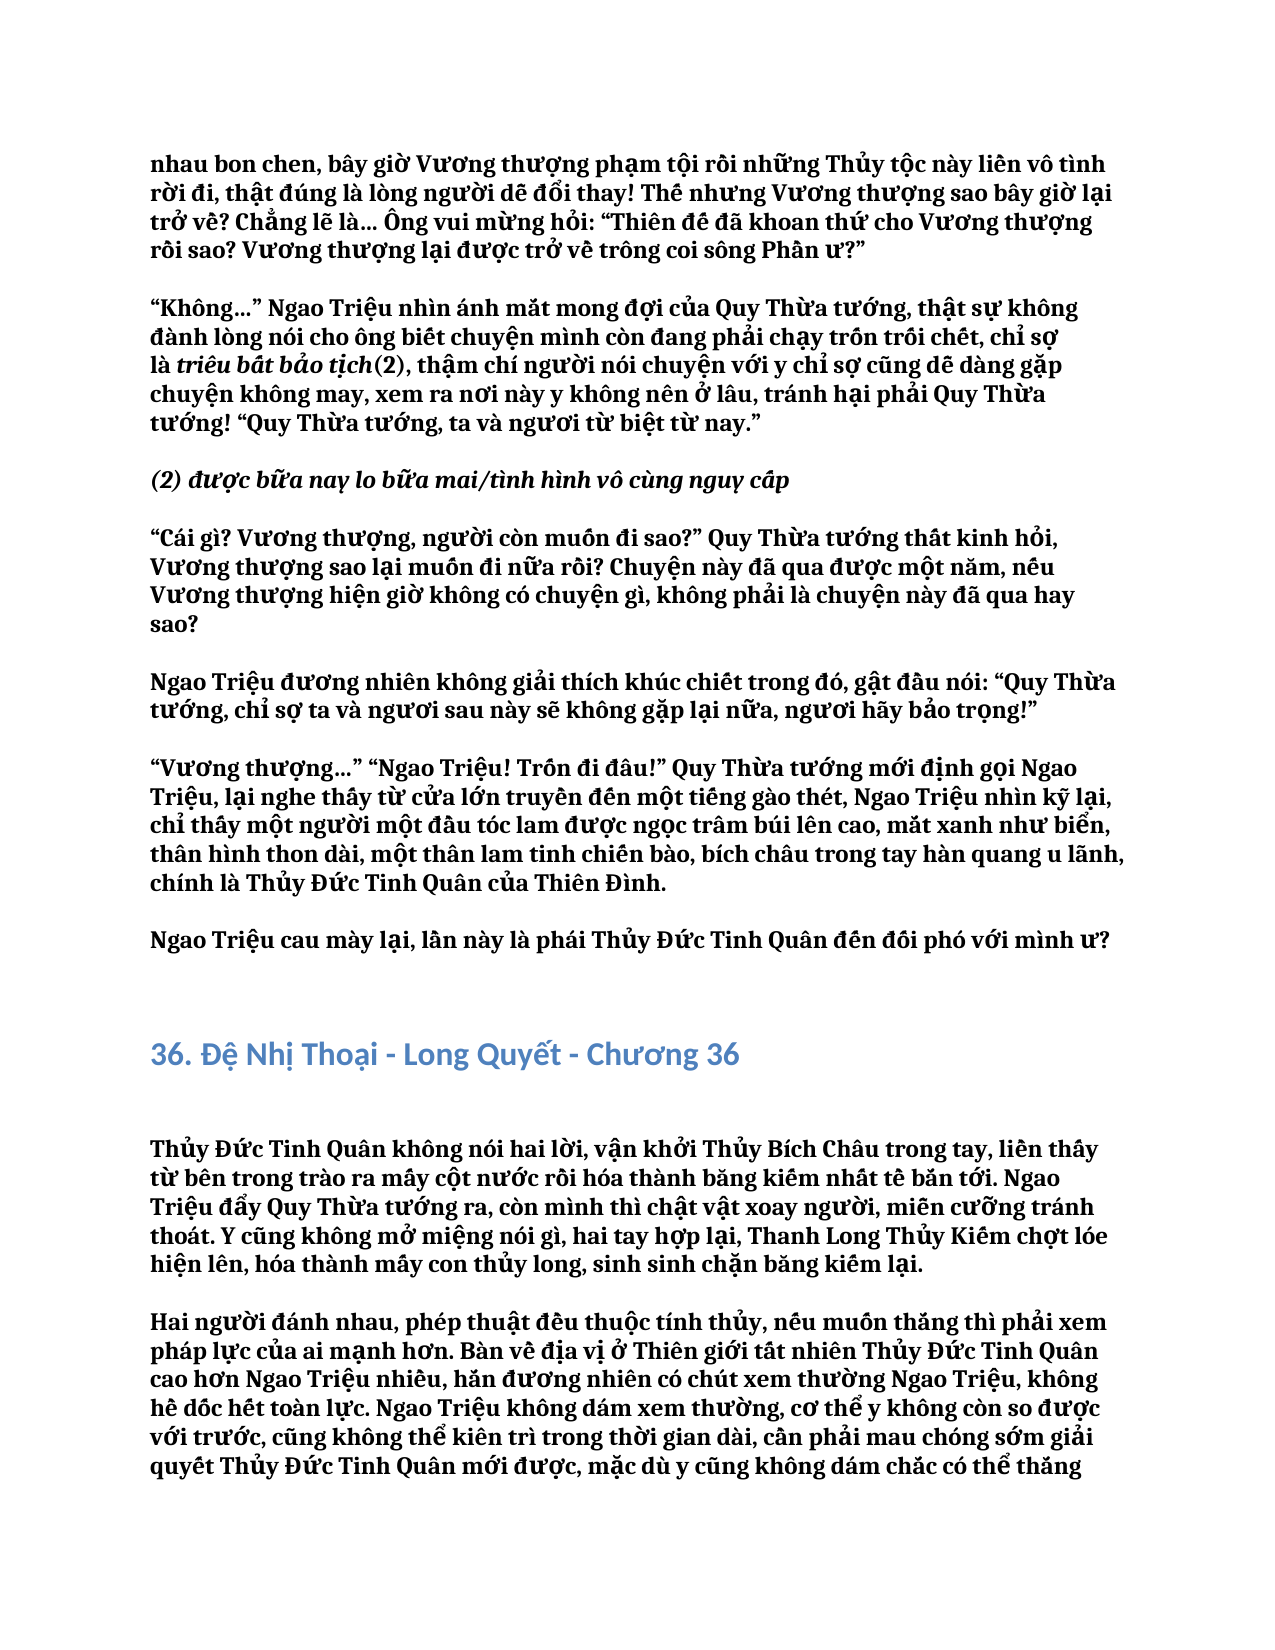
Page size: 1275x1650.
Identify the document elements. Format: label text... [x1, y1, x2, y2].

subtitle 36. Đệ Nhị Thoại - Long Quyết - Chương 36 [150, 1033, 1125, 1074]
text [150, 150, 1125, 1012]
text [150, 1078, 1125, 1480]
